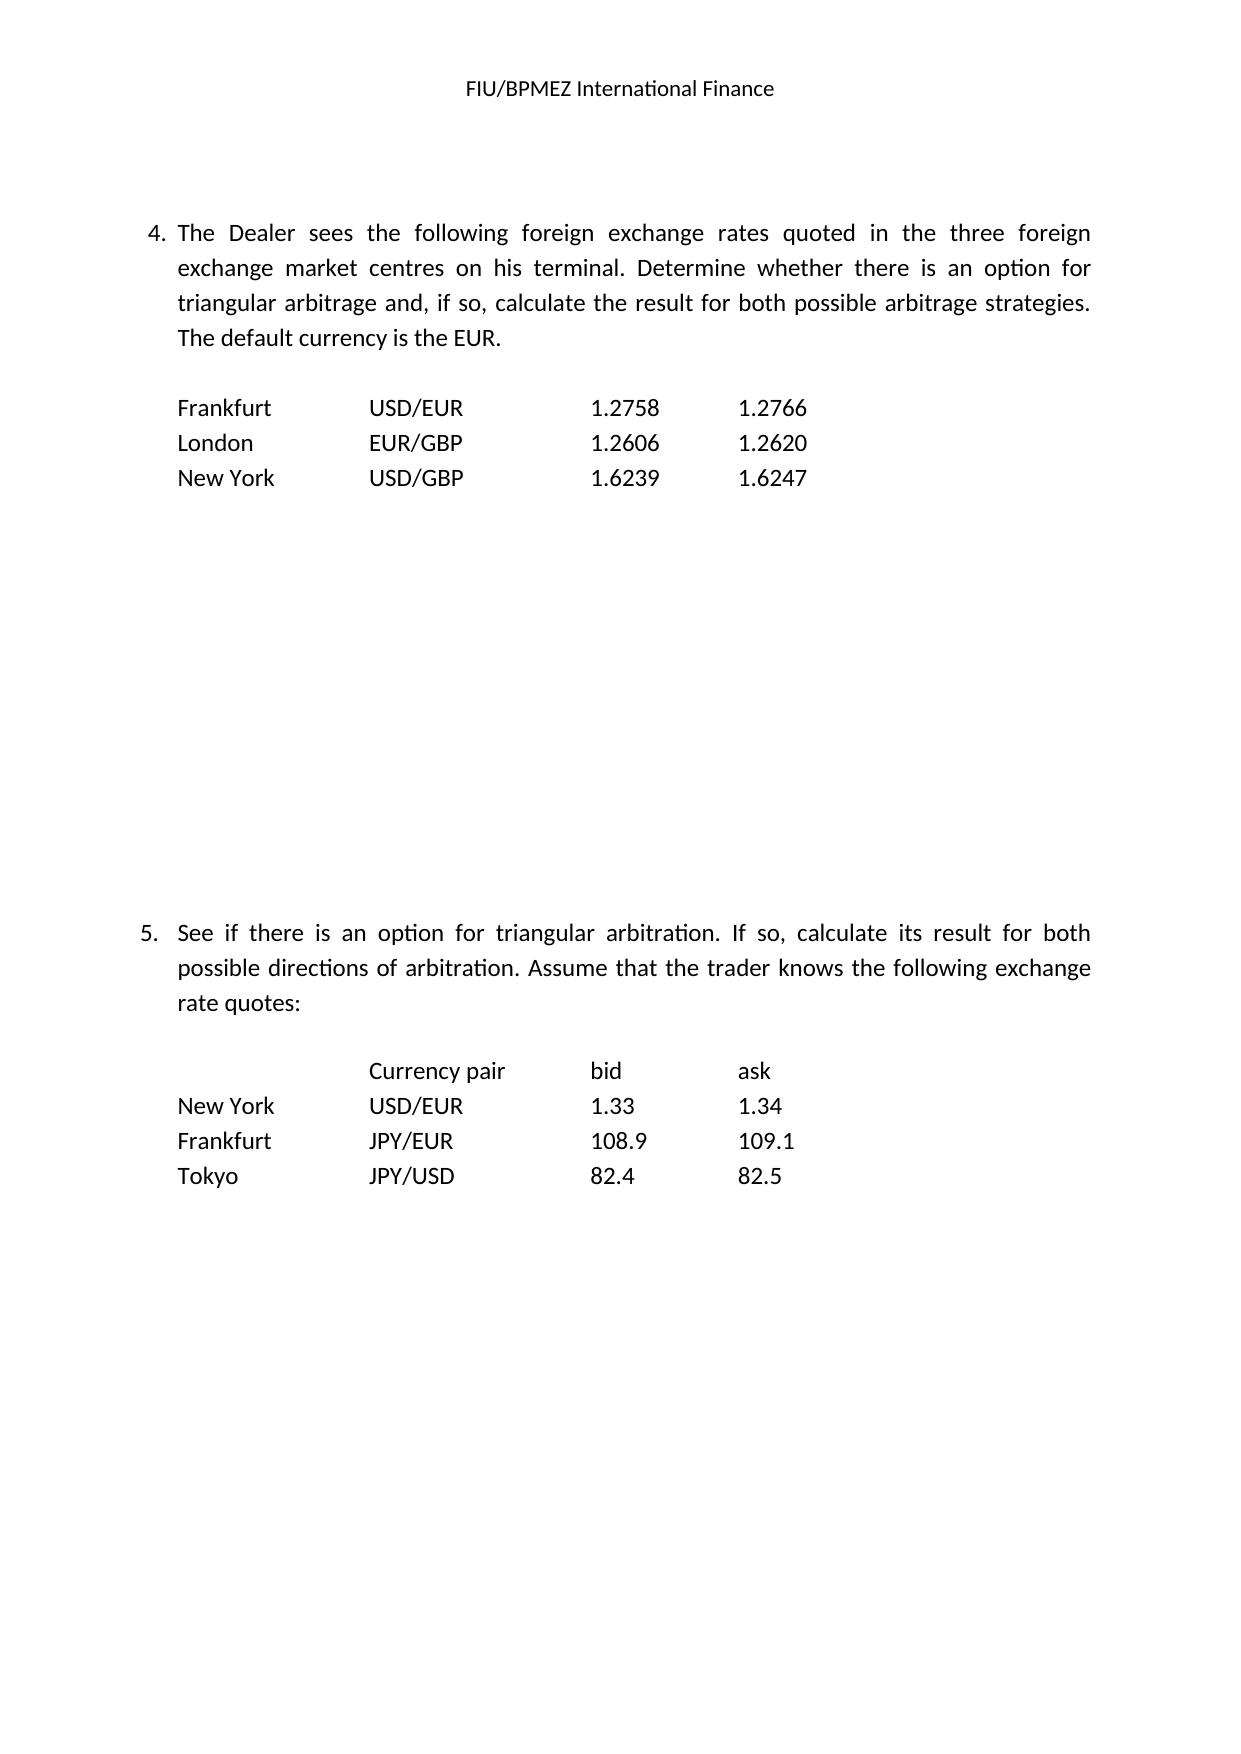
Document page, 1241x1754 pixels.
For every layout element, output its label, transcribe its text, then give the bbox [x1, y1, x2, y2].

text Frankfurt JPY/EUR 108.9 109.1 [177, 1125, 1093, 1156]
text Frankfurt USD/EUR 1.2758 1.2766 [177, 393, 1093, 423]
list See if there is an option for triangular arbitration. If so, calculate its result for both possible directions of arbitration. Assume that the trader knows the following exchange rate quotes: [140, 918, 1093, 1018]
text Currency pair bid ask [177, 1055, 1093, 1086]
text New York USD/GBP 1.6239 1.6247 [177, 463, 1093, 493]
text London EUR/GBP 1.2606 1.2620 [177, 428, 1093, 458]
list The Dealer sees the following foreign exchange rates quoted in the three foreign exchange market centres on his terminal. Determine whether there is an option for triangular arbitrage and, if so, calculate the result for both possible arbitrage strategies. The default currency is the EUR. [148, 218, 1093, 353]
text Tokyo JPY/USD 82.4 82.5 [177, 1160, 1093, 1191]
text New York USD/EUR 1.33 1.34 [177, 1090, 1093, 1121]
